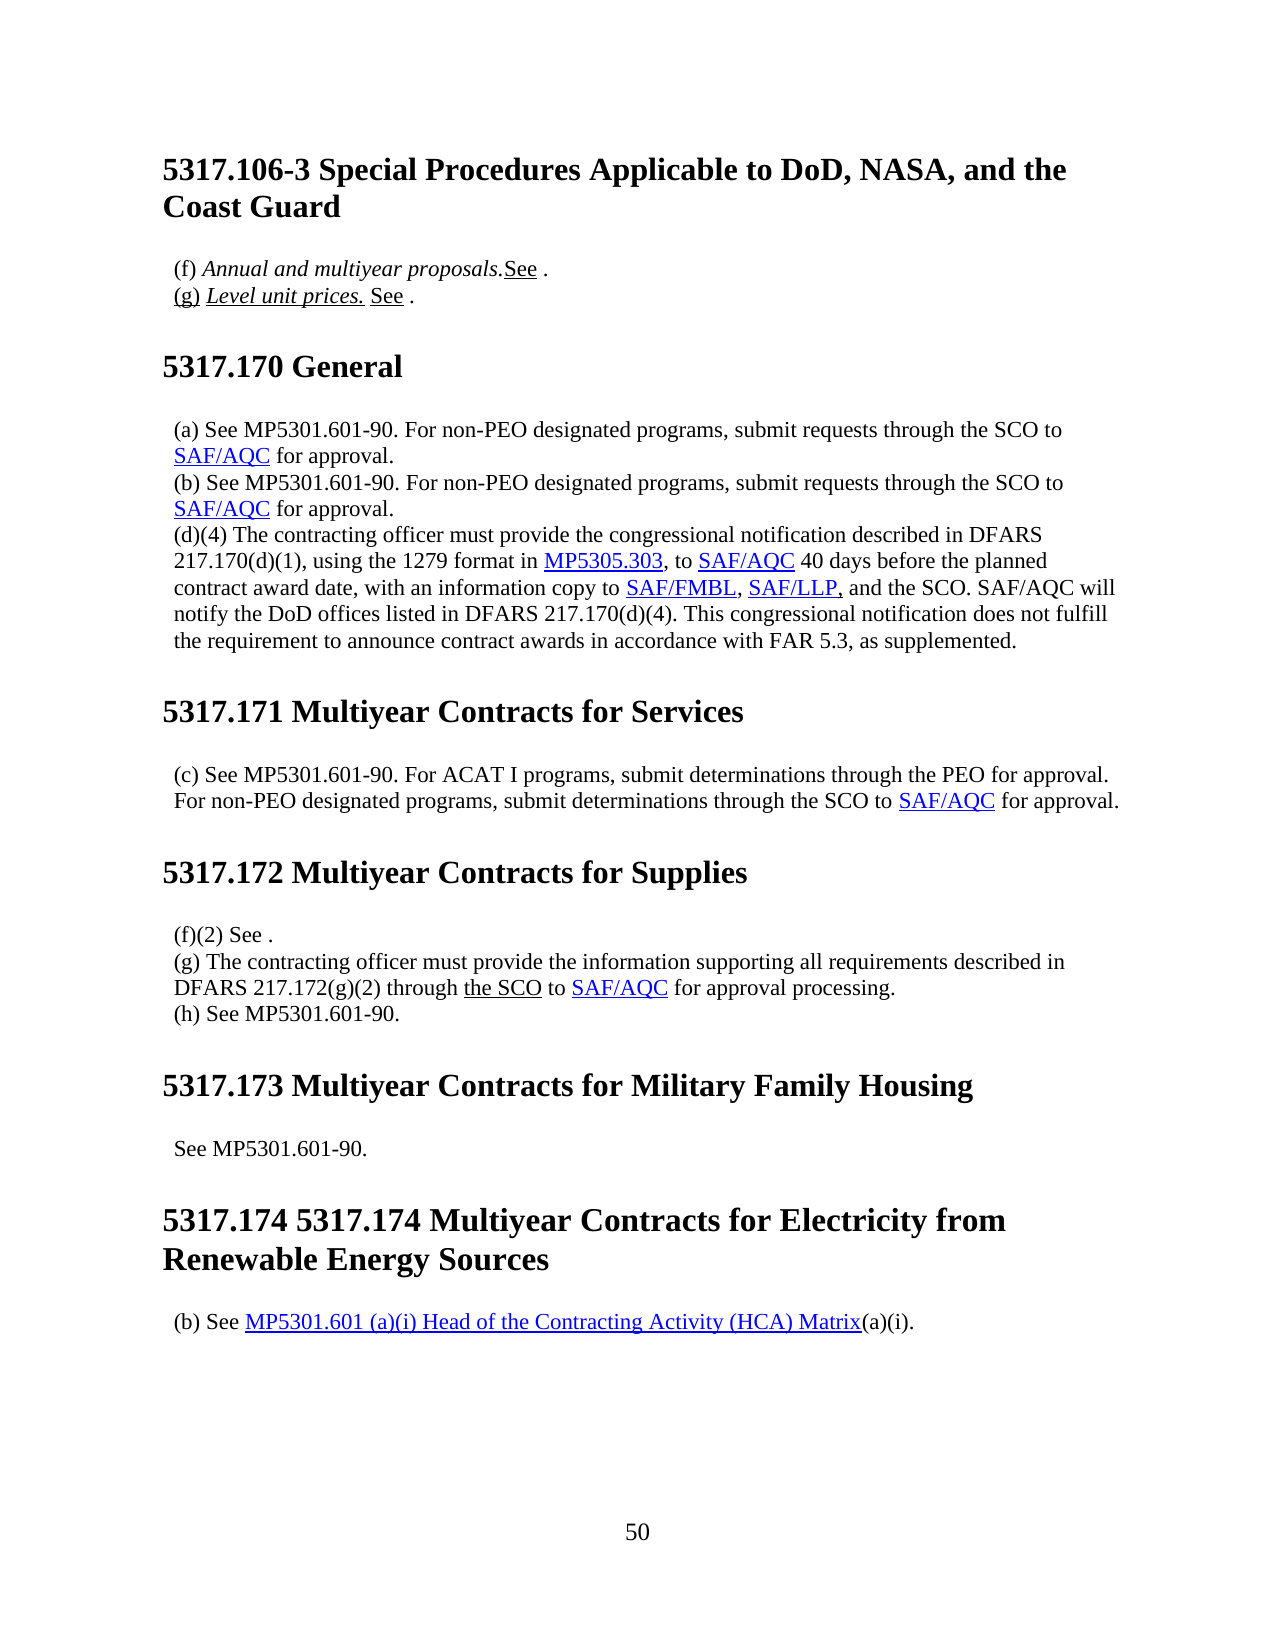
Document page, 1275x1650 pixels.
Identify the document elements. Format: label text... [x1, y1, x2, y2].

text (g) Level unit prices. See . [163, 282, 1135, 318]
text (b) See MP5301.601-90. For non-PEO designated programs, submit requests through the SCO to SAF/AQC for approval. [163, 468, 1135, 521]
subtitle 5317.173 Multiyear Contracts for Military Family Housing [162, 1066, 1125, 1103]
text (g) The contracting officer must provide the information supporting all requirements described in DFARS 217.172(g)(2) through the SCO to SAF/AQC for approval processing. [163, 948, 1135, 1000]
subtitle 5317.170 General [162, 348, 1125, 385]
subtitle 5317.172 Multiyear Contracts for Supplies [162, 853, 1125, 890]
text (d)(4) The contracting officer must provide the congressional notification described in DFARS 217.170(d)(1), using the 1279 format in MP5305.303, to SAF/AQC 40 days before the planned contract award date, with an information copy to SAF/FMBL, SAF/LLP, and the SCO. SAF/AQC will notify the DoD offices listed in DFARS 217.170(d)(4). This congressional notification does not fulfill the requirement to announce contract awards in accordance with FAR 5.3, as supplemented. [163, 521, 1135, 663]
text See MP5301.601-90. [163, 1124, 1135, 1171]
subtitle 5317.106-3 Special Procedures Applicable to DoD, NASA, and the Coast Guard [162, 150, 1125, 224]
subtitle 5317.174 5317.174 Multiyear Contracts for Electricity from Renewable Energy Sources [162, 1201, 1125, 1277]
subtitle 5317.171 Multiyear Contracts for Services [162, 693, 1125, 730]
text (f)(2) See . [163, 911, 1135, 948]
text (h) See MP5301.601-90. [163, 1000, 1135, 1037]
text (b) See MP5301.601 (a)(i) Head of the Contracting Activity (HCA) Matrix(a)(i). [163, 1298, 1135, 1345]
text (a) See MP5301.601-90. For non-PEO designated programs, submit requests through the SCO to SAF/AQC for approval. [163, 405, 1135, 468]
text (c) See MP5301.601-90. For ACAT I programs, submit determinations through the PEO for approval. For non-PEO designated programs, submit determinations through the SCO to SAF/AQC for approval. [163, 750, 1135, 824]
text (f) Annual and multiyear proposals.See . [163, 245, 1135, 282]
